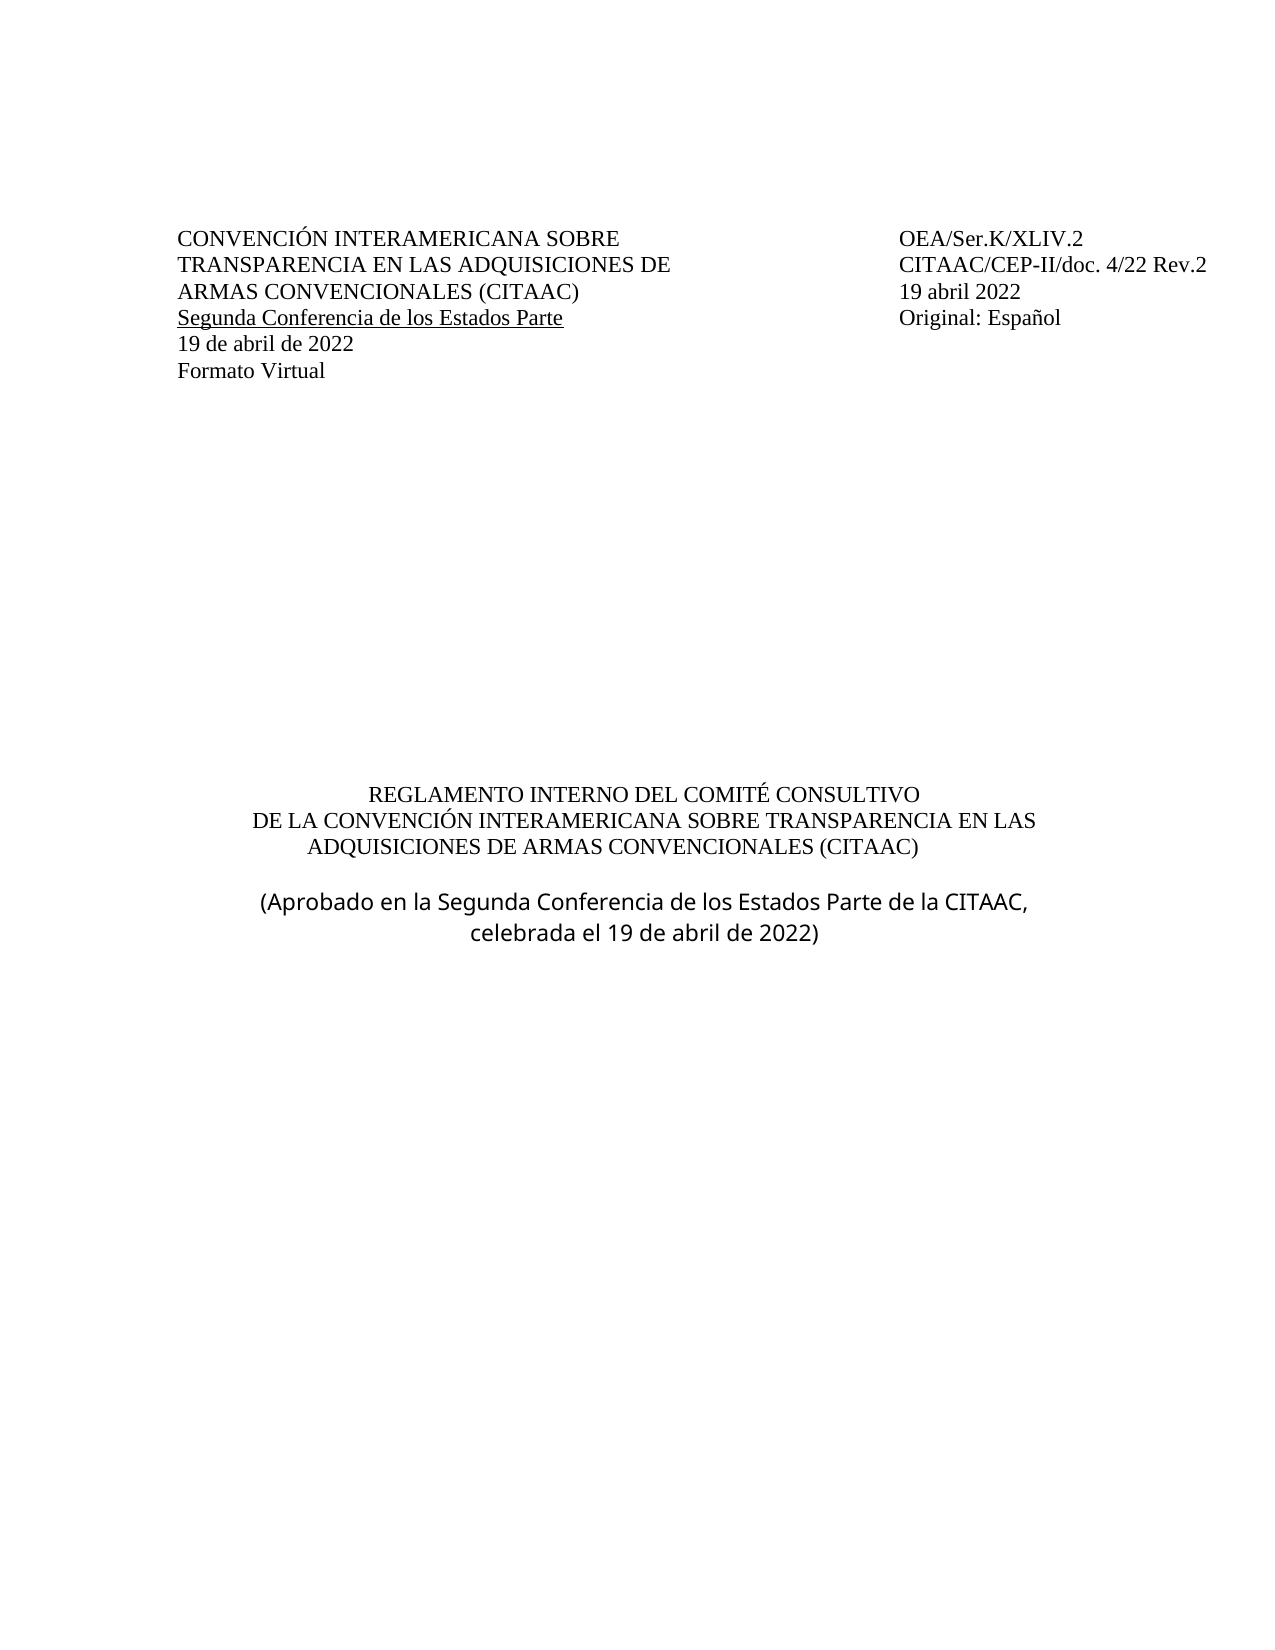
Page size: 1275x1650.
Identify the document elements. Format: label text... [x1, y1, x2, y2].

text CONVENCIÓN INTERAMERICANA SOBRE OEA/Ser.K/XLIV.2 [177, 225, 1111, 251]
text Formato Virtual [177, 357, 1111, 383]
text REGLAMENTO INTERNO DEL COMITÉ CONSULTIVO [177, 781, 1111, 807]
text ARMAS CONVENCIONALES (CITAAC) 19 abril 2022 [177, 278, 1111, 304]
text 19 de abril de 2022 [177, 330, 1111, 357]
text DE LA CONVENCIÓN INTERAMERICANA SOBRE TRANSPARENCIA EN LAS ADQUISICIONES DE ARMAS CONVENCIONALES (CITAAC) [177, 807, 1111, 860]
text Segunda Conferencia de los Estados Parte Original: Español [177, 304, 1111, 330]
text celebrada el 19 de abril de 2022) [177, 917, 1111, 948]
text (Aprobado en la Segunda Conferencia de los Estados Parte de la CITAAC, [177, 886, 1111, 917]
text TRANSPARENCIA EN LAS ADQUISICIONES DE CITAAC/CEP-II/doc. 4/22 Rev.2 [177, 251, 1218, 278]
